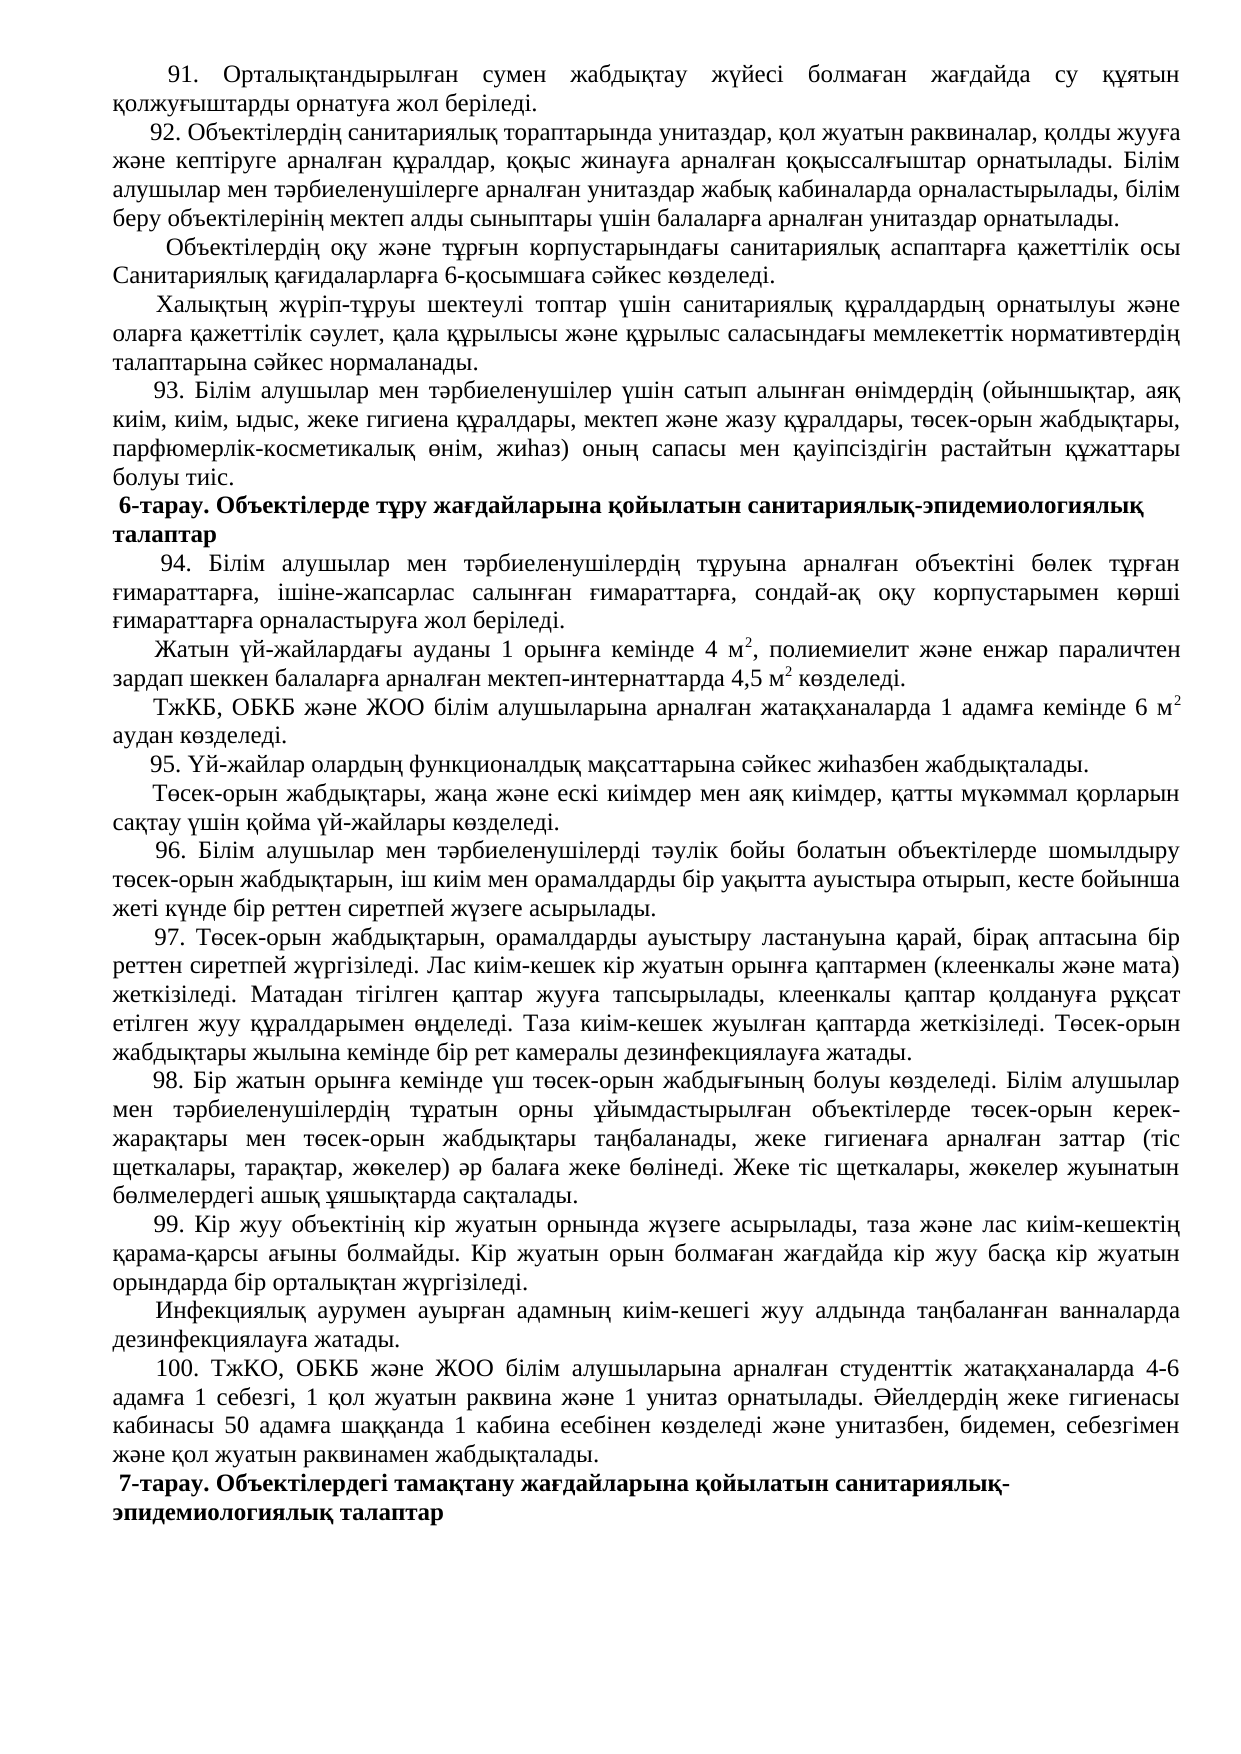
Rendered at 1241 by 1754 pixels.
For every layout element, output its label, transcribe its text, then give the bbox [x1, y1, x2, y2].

text ТжКБ, ОБКБ және ЖОО білім алушыларына арналған жатақханаларда 1 адамға кемінде 6 м2 аудан көзделеді. [112, 692, 1181, 749]
text Төсек-орын жабдықтары, жаңа және ескі киімдер мен аяқ киімдер, қатты мүкәммал қорларын сақтау үшін қойма үй-жайлары көзделеді. [112, 778, 1181, 835]
text 98. Бір жатын орынға кемінде үш төсек-орын жабдығының болуы көзделеді. Білім алушылар мен тәрбиеленушілердің тұратын орны ұйымдастырылған объектілерде төсек-орын керек-жарақтары мен төсек-орын жабдықтары таңбаланады, жеке гигиенаға арналған заттар (тіс щеткалары, тарақтар, жөкелер) әр балаға жеке бөлінеді. Жеке тіс щеткалары, жөкелер жуынатын бөлмелердегі ашық ұяшықтарда сақталады. [112, 1065, 1181, 1209]
text 96. Білім алушылар мен тәрбиеленушілерді тәулік бойы болатын объектілерде шомылдыру төсек-орын жабдықтарын, іш киім мен орамалдарды бір уақытта ауыстыра отырып, кесте бойынша жеті күнде бір реттен сиретпей жүзеге асырылады. [112, 835, 1181, 922]
text 6-тарау. Объектілерде тұру жағдайларына қойылатын санитариялық-эпидемиологиялық талаптар [112, 490, 1181, 548]
text Халықтың жүріп-тұруы шектеулі топтар үшін санитариялық құралдардың орнатылуы және оларға қажеттілік сәулет, қала құрылысы және құрылыс саласындағы мемлекеттік нормативтердің талаптарына сәйкес нормаланады. [112, 289, 1181, 375]
text Инфекциялық аурумен ауырған адамның киім-кешегі жуу алдында таңбаланған ванналарда дезинфекциялауға жатады. [112, 1295, 1181, 1353]
text Объектілердің оқу және тұрғын корпустарындағы санитариялық аспаптарға қажеттілік осы Санитариялық қағидаларларға 6-қосымшаға сәйкес көзделеді. [112, 232, 1181, 289]
text 94. Білім алушылар мен тәрбиеленушілердің тұруына арналған объектіні бөлек тұрған ғимараттарға, ішіне-жапсарлас салынған ғимараттарға, сондай-ақ оқу корпустарымен көрші ғимараттарға орналастыруға жол беріледі. [112, 548, 1181, 634]
text 92. Объектілердің санитариялық тораптарында унитаздар, қол жуатын раквиналар, қолды жууға және кептіруге арналған құралдар, қоқыс жинауға арналған қоқыссалғыштар орнатылады. Білім алушылар мен тәрбиеленушілерге арналған унитаздар жабық кабиналарда орналастырылады, білім беру объектілерінің мектеп алды сыныптары үшін балаларға арналған унитаздар орнатылады. [112, 117, 1181, 232]
text 91. Орталықтандырылған сумен жабдықтау жүйесі болмаған жағдайда су құятын қолжуғыштарды орнатуға жол беріледі. [112, 59, 1181, 117]
text 100. ТжКО, ОБКБ және ЖОО білім алушыларына арналған студенттік жатақханаларда 4-6 адамға 1 себезгі, 1 қол жуатын раквина және 1 унитаз орнатылады. Әйелдердің жеке гигиенасы кабинасы 50 адамға шаққанда 1 кабина есебінен көзделеді және унитазбен, бидемен, себезгімен және қол жуатын раквинамен жабдықталады. [112, 1353, 1181, 1468]
text 7-тарау. Объектілердегі тамақтану жағдайларына қойылатын санитариялық-эпидемиологиялық талаптар [112, 1468, 1181, 1525]
text Жатын үй-жайлардағы ауданы 1 орынға кемінде 4 м2, полиемиелит және енжар параличтен зардап шеккен балаларға арналған мектеп-интернаттарда 4,5 м2 көзделеді. [112, 634, 1181, 692]
text 97. Төсек-орын жабдықтарын, орамалдарды ауыстыру ластануына қарай, бірақ аптасына бір реттен сиретпей жүргізіледі. Лас киім-кешек кір жуатын орынға қаптармен (клеенкалы және мата) жеткізіледі. Матадан тігілген қаптар жууға тапсырылады, клеенкалы қаптар қолдануға рұқсат етілген жуу құралдарымен өңделеді. Таза киім-кешек жуылған қаптарда жеткізіледі. Төсек-орын жабдықтары жылына кемінде бір рет камералы дезинфекциялауға жатады. [112, 922, 1181, 1065]
text 99. Кір жуу объектінің кір жуатын орнында жүзеге асырылады, таза және лас киім-кешектің қарама-қарсы ағыны болмайды. Кір жуатын орын болмаған жағдайда кір жуу басқа кір жуатын орындарда бір орталықтан жүргізіледі. [112, 1209, 1181, 1295]
text 95. Үй-жайлар олардың функционалдық мақсаттарына сәйкес жиһазбен жабдықталады. [112, 749, 1181, 778]
text 93. Білім алушылар мен тәрбиеленушілер үшін сатып алынған өнімдердің (ойыншықтар, аяқ киім, киім, ыдыс, жеке гигиена құралдары, мектеп және жазу құралдары, төсек-орын жабдықтары, парфюмерлік-косметикалық өнім, жиһаз) оның сапасы мен қауіпсіздігін растайтын құжаттары болуы тиіс. [112, 375, 1181, 490]
